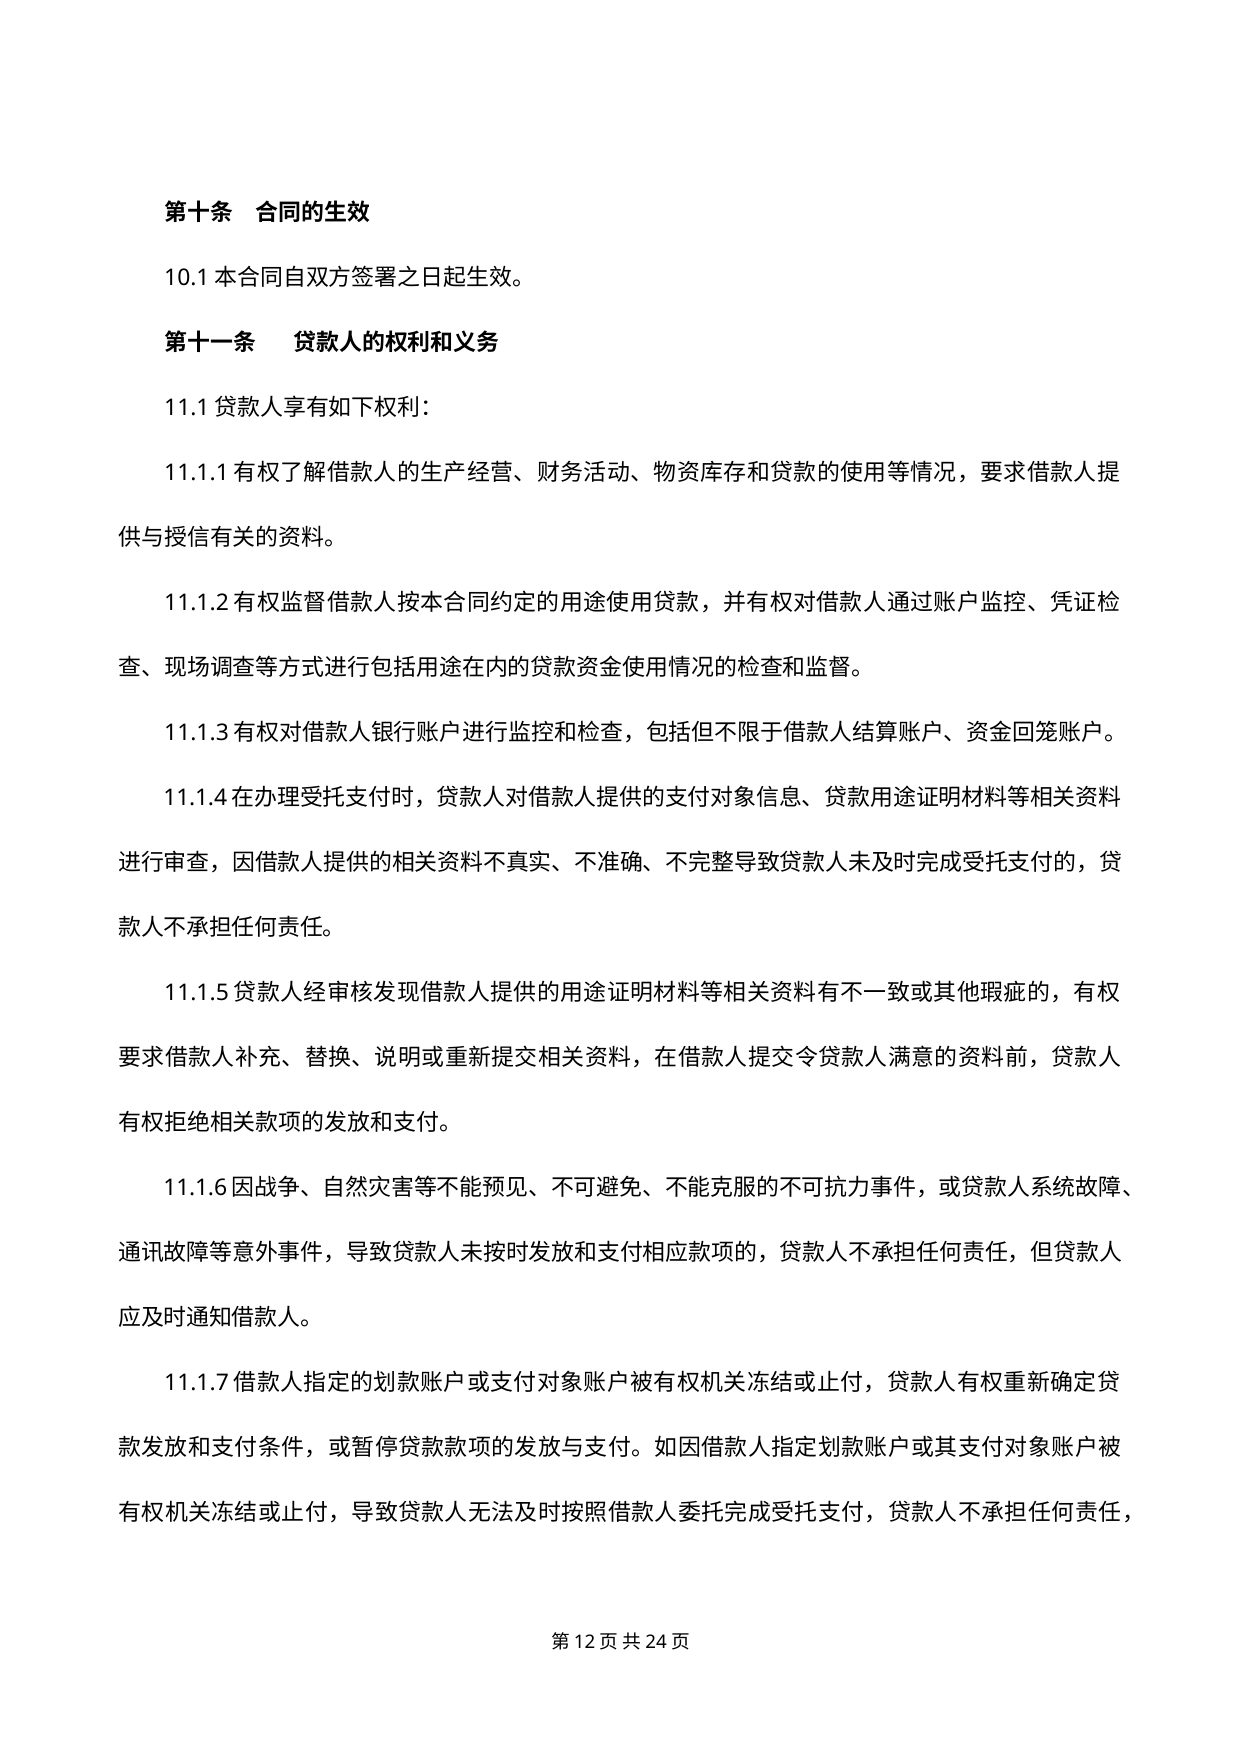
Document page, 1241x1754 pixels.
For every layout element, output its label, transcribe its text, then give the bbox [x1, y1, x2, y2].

list 合同的生效 [118, 178, 1122, 243]
text 11.1.4在办理受托支付时，贷款人对借款人提供的支付对象信息、贷款用途证明材料等相关资料进行审查，因借款人提供的相关资料不真实、不准确、不完整导致贷款人未及时完成受托支付的，贷款人不承担任何责任。 [118, 763, 1122, 958]
text 10.1本合同自双方签署之日起生效。 [118, 243, 1122, 308]
text 11.1.1有权了解借款人的生产经营、财务活动、物资库存和贷款的使用等情况，要求借款人提供与授信有关的资料。 [118, 438, 1122, 568]
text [118, 1348, 1122, 1543]
text 11.1.5贷款人经审核发现借款人提供的用途证明材料等相关资料有不一致或其他瑕疵的，有权要求借款人补充、替换、说明或重新提交相关资料，在借款人提交令贷款人满意的资料前，贷款人有权拒绝相关款项的发放和支付。 [118, 958, 1122, 1153]
text 11.1.6因战争、自然灾害等不能预见、不可避免、不能克服的不可抗力事件，或贷款人系统故障、通讯故障等意外事件，导致贷款人未按时发放和支付相应款项的，贷款人不承担任何责任，但贷款人应及时通知借款人。 [118, 1153, 1122, 1348]
list 贷款人的权利和义务 [118, 308, 1122, 373]
text 11.1.2有权监督借款人按本合同约定的用途使用贷款，并有权对借款人通过账户监控、凭证检查、现场调查等方式进行包括用途在内的贷款资金使用情况的检查和监督。 [118, 568, 1122, 698]
text 11.1贷款人享有如下权利： [118, 373, 1122, 438]
text 11.1.3有权对借款人银行账户进行监控和检查，包括但不限于借款人结算账户、资金回笼账户。 [118, 698, 1122, 763]
